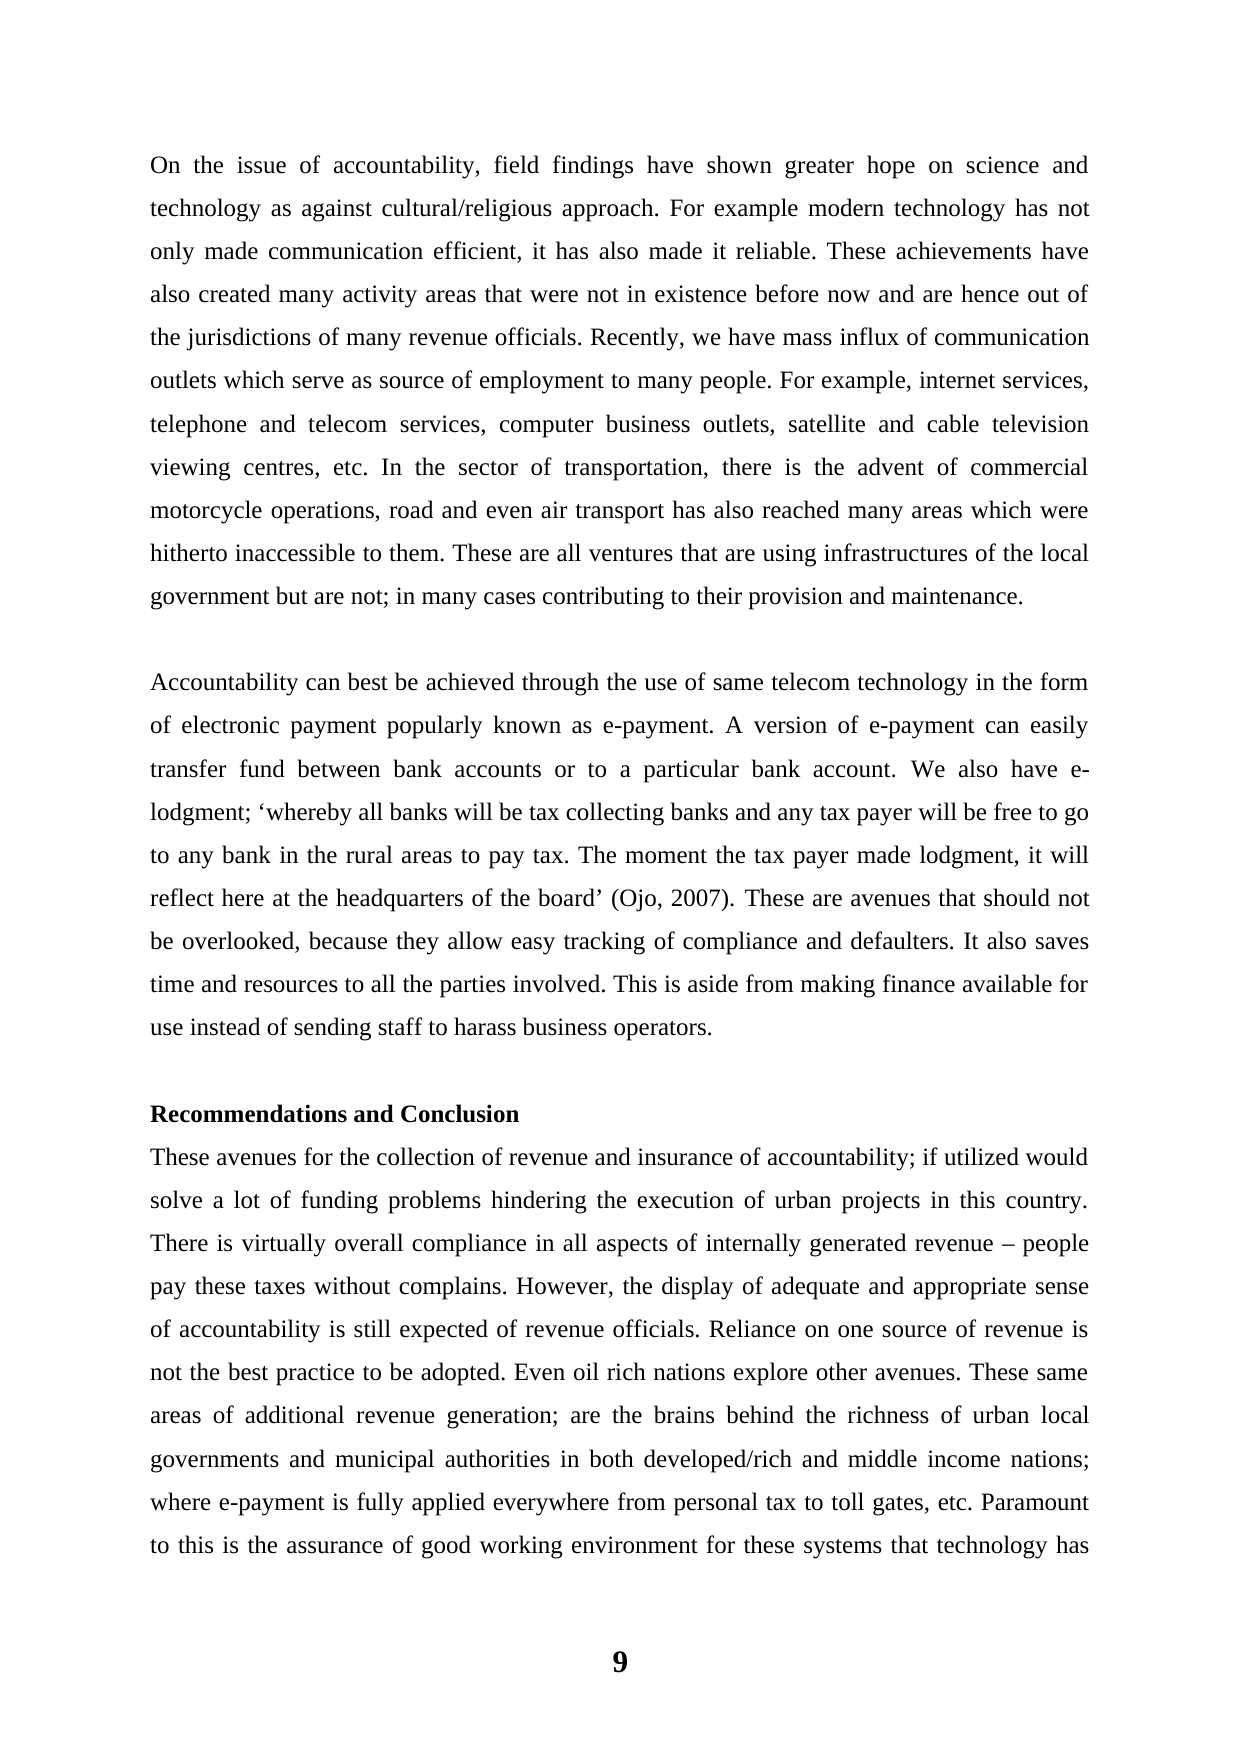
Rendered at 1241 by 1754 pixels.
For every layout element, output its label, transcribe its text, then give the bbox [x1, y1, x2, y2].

text Accountability can best be achieved through the use of same telecom technology in the form of electronic payment popularly known as e-payment. A version of e-payment can easily transfer fund between bank accounts or to a particular bank account. We also have e-lodgment; ‘whereby all banks will be tax collecting banks and any tax payer will be free to go to any bank in the rural areas to pay tax. The moment the tax payer made lodgment, it will reflect here at the headquarters of the board’ (Ojo, 2007). These are avenues that should not be overlooked, because they allow easy tracking of compliance and defaulters. It also saves time and resources to all the parties involved. This is aside from making finance available for use instead of sending staff to harass business operators. [150, 667, 1090, 1041]
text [150, 1142, 1090, 1559]
text On the issue of accountability, field findings have shown greater hope on science and technology as against cultural/religious approach. For example modern technology has not only made communication efficient, it has also made it reliable. These achievements have also created many activity areas that were not in existence before now and are hence out of the jurisdictions of many revenue officials. Recently, we have mass influx of communication outlets which serve as source of employment to many people. For example, internet services, telephone and telecom services, computer business outlets, satellite and cable television viewing centres, etc. In the sector of transportation, there is the advent of commercial motorcycle operations, road and even air transport has also reached many areas which were hitherto inaccessible to them. These are all ventures that are using infrastructures of the local government but are not; in many cases contributing to their provision and maintenance. [150, 150, 1090, 610]
text Recommendations and Conclusion [150, 1099, 1090, 1127]
